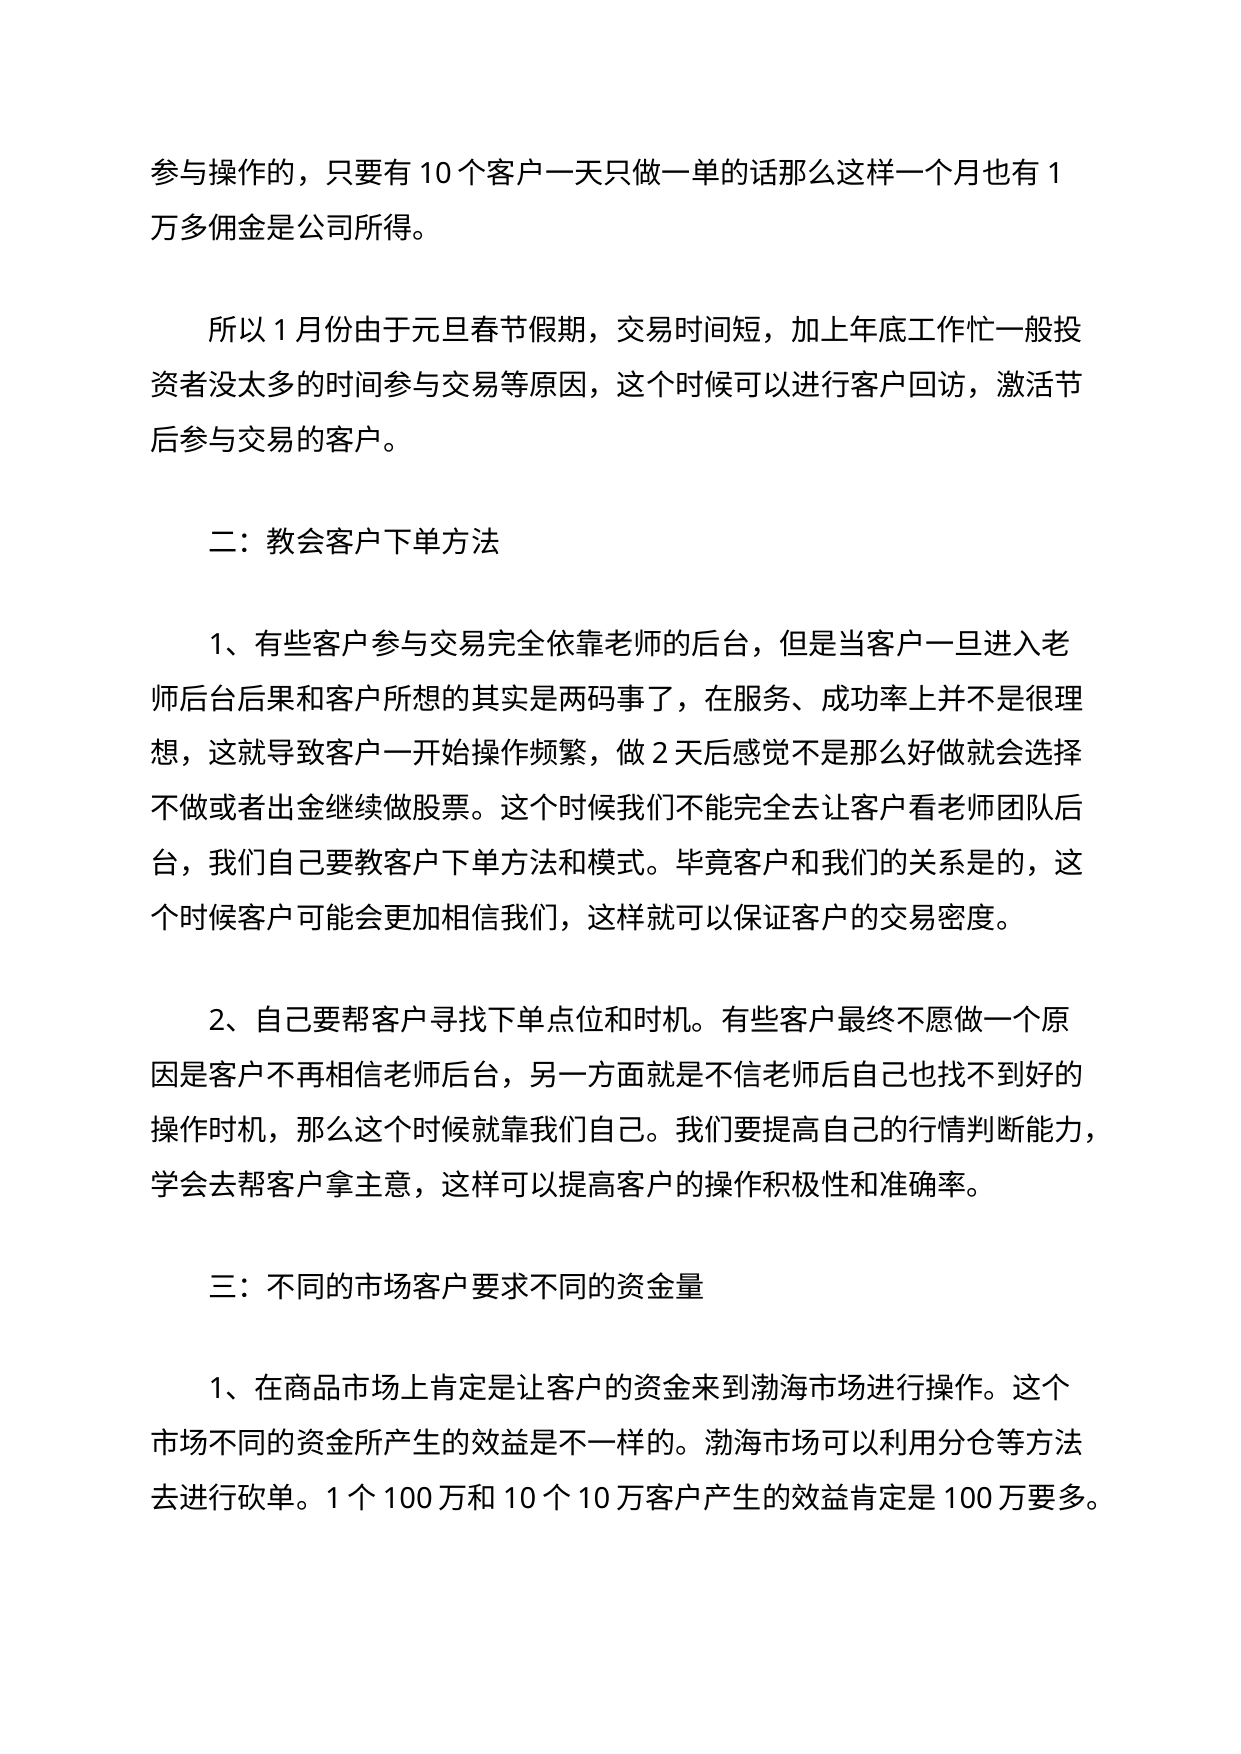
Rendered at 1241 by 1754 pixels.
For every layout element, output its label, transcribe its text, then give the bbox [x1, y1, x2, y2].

text 1、在商品市场上肯定是让客户的资金来到渤海市场进行操作。这个市场不同的资金所产生的效益是不一样的。渤海市场可以利用分仓等方法去进行砍单。1个100万和10个10万客户产生的效益肯定是100万要多。 [150, 1365, 1090, 1517]
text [150, 150, 1090, 247]
text 所以1月份由于元旦春节假期，交易时间短，加上年底工作忙一般投资者没太多的时间参与交易等原因，这个时候可以进行客户回访，激活节后参与交易的客户。 [150, 307, 1090, 459]
text 三：不同的市场客户要求不同的资金量 [150, 1263, 1090, 1306]
text 2、自己要帮客户寻找下单点位和时机。有些客户最终不愿做一个原因是客户不再相信老师后台，另一方面就是不信老师后自己也找不到好的操作时机，那么这个时候就靠我们自己。我们要提高自己的行情判断能力，学会去帮客户拿主意，这样可以提高客户的操作积极性和准确率。 [150, 997, 1090, 1204]
text 1、有些客户参与交易完全依靠老师的后台，但是当客户一旦进入老师后台后果和客户所想的其实是两码事了，在服务、成功率上并不是很理想，这就导致客户一开始操作频繁，做2天后感觉不是那么好做就会选择不做或者出金继续做股票。这个时候我们不能完全去让客户看老师团队后台，我们自己要教客户下单方法和模式。毕竟客户和我们的关系是的，这个时候客户可能会更加相信我们，这样就可以保证客户的交易密度。 [150, 620, 1090, 937]
text 二：教会客户下单方法 [150, 518, 1090, 561]
